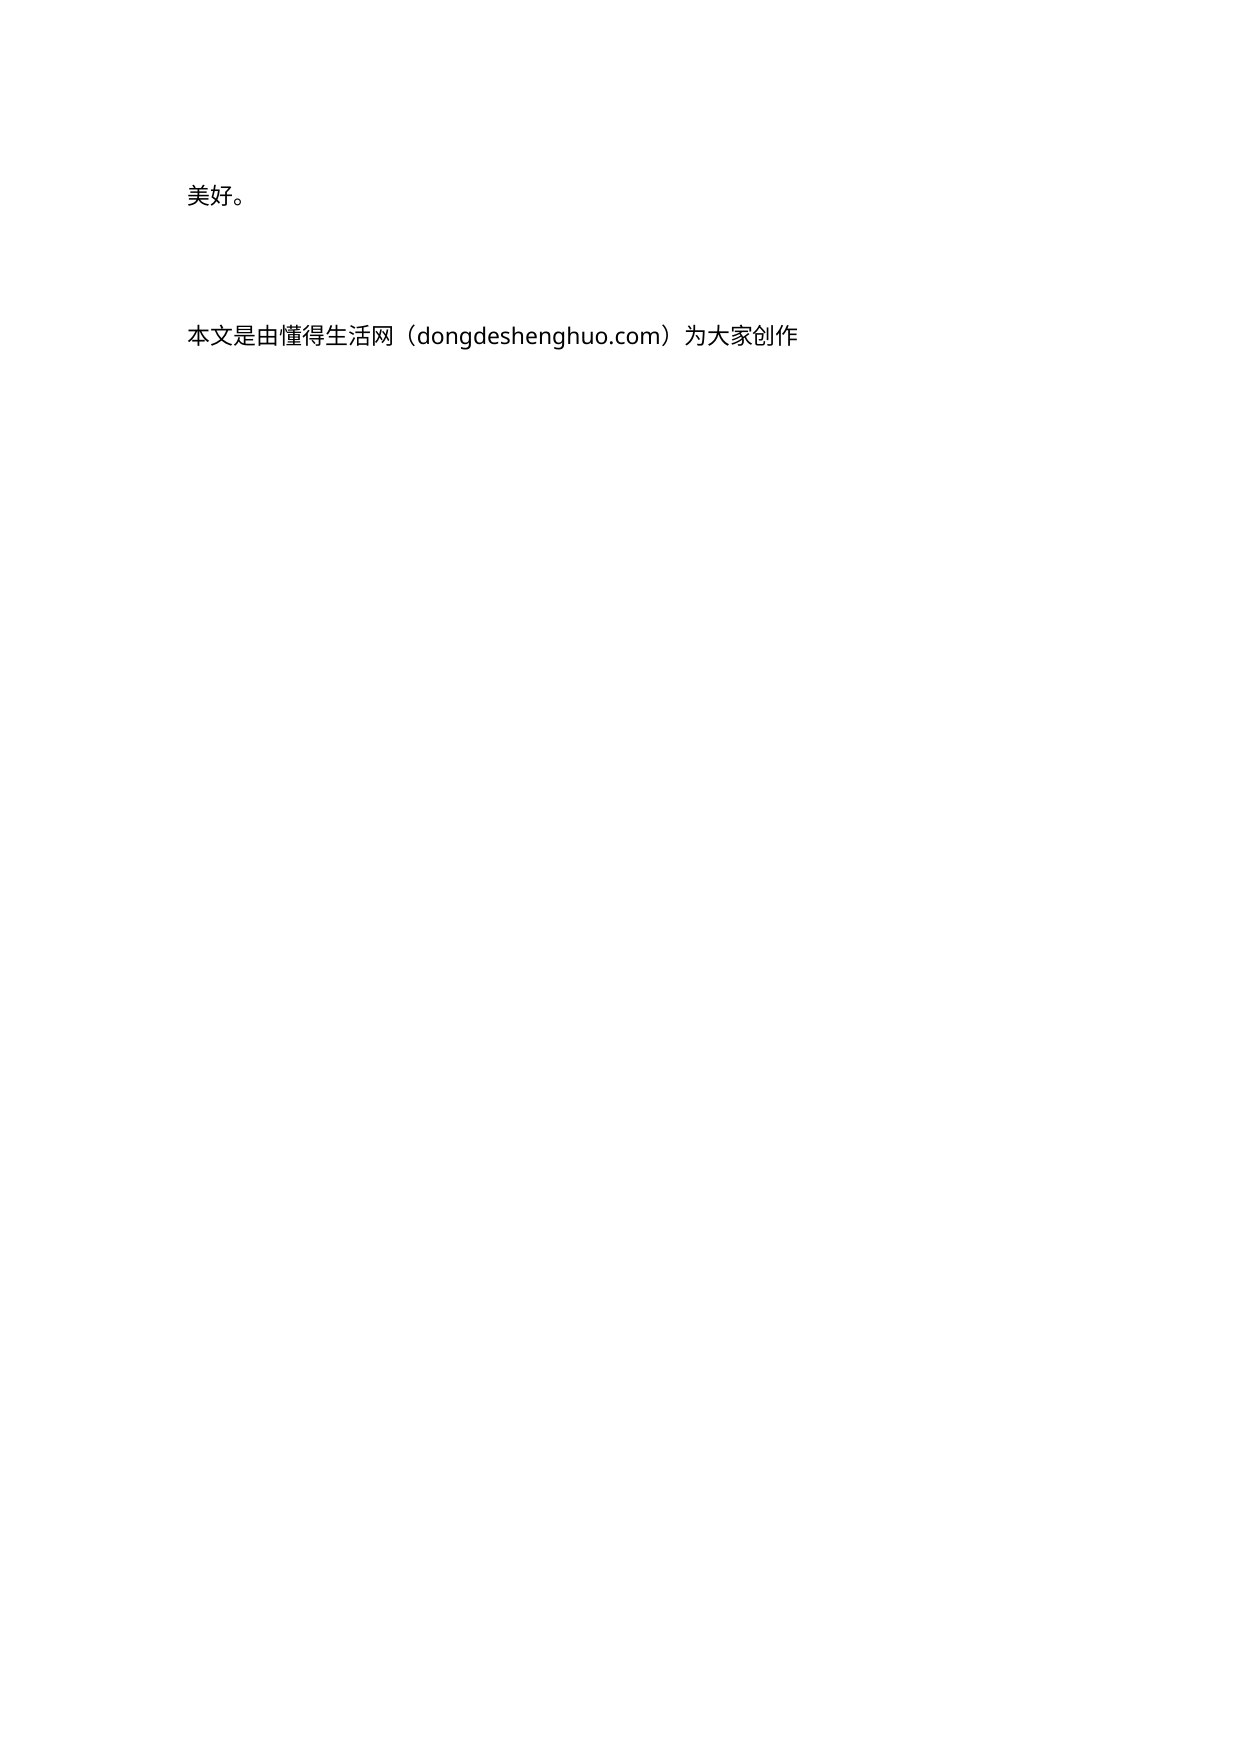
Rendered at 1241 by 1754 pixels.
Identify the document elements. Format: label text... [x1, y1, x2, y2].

text 本文是由懂得生活网（dongdeshenghuo.com）为大家创作 [187, 302, 1053, 367]
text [187, 162, 1053, 227]
